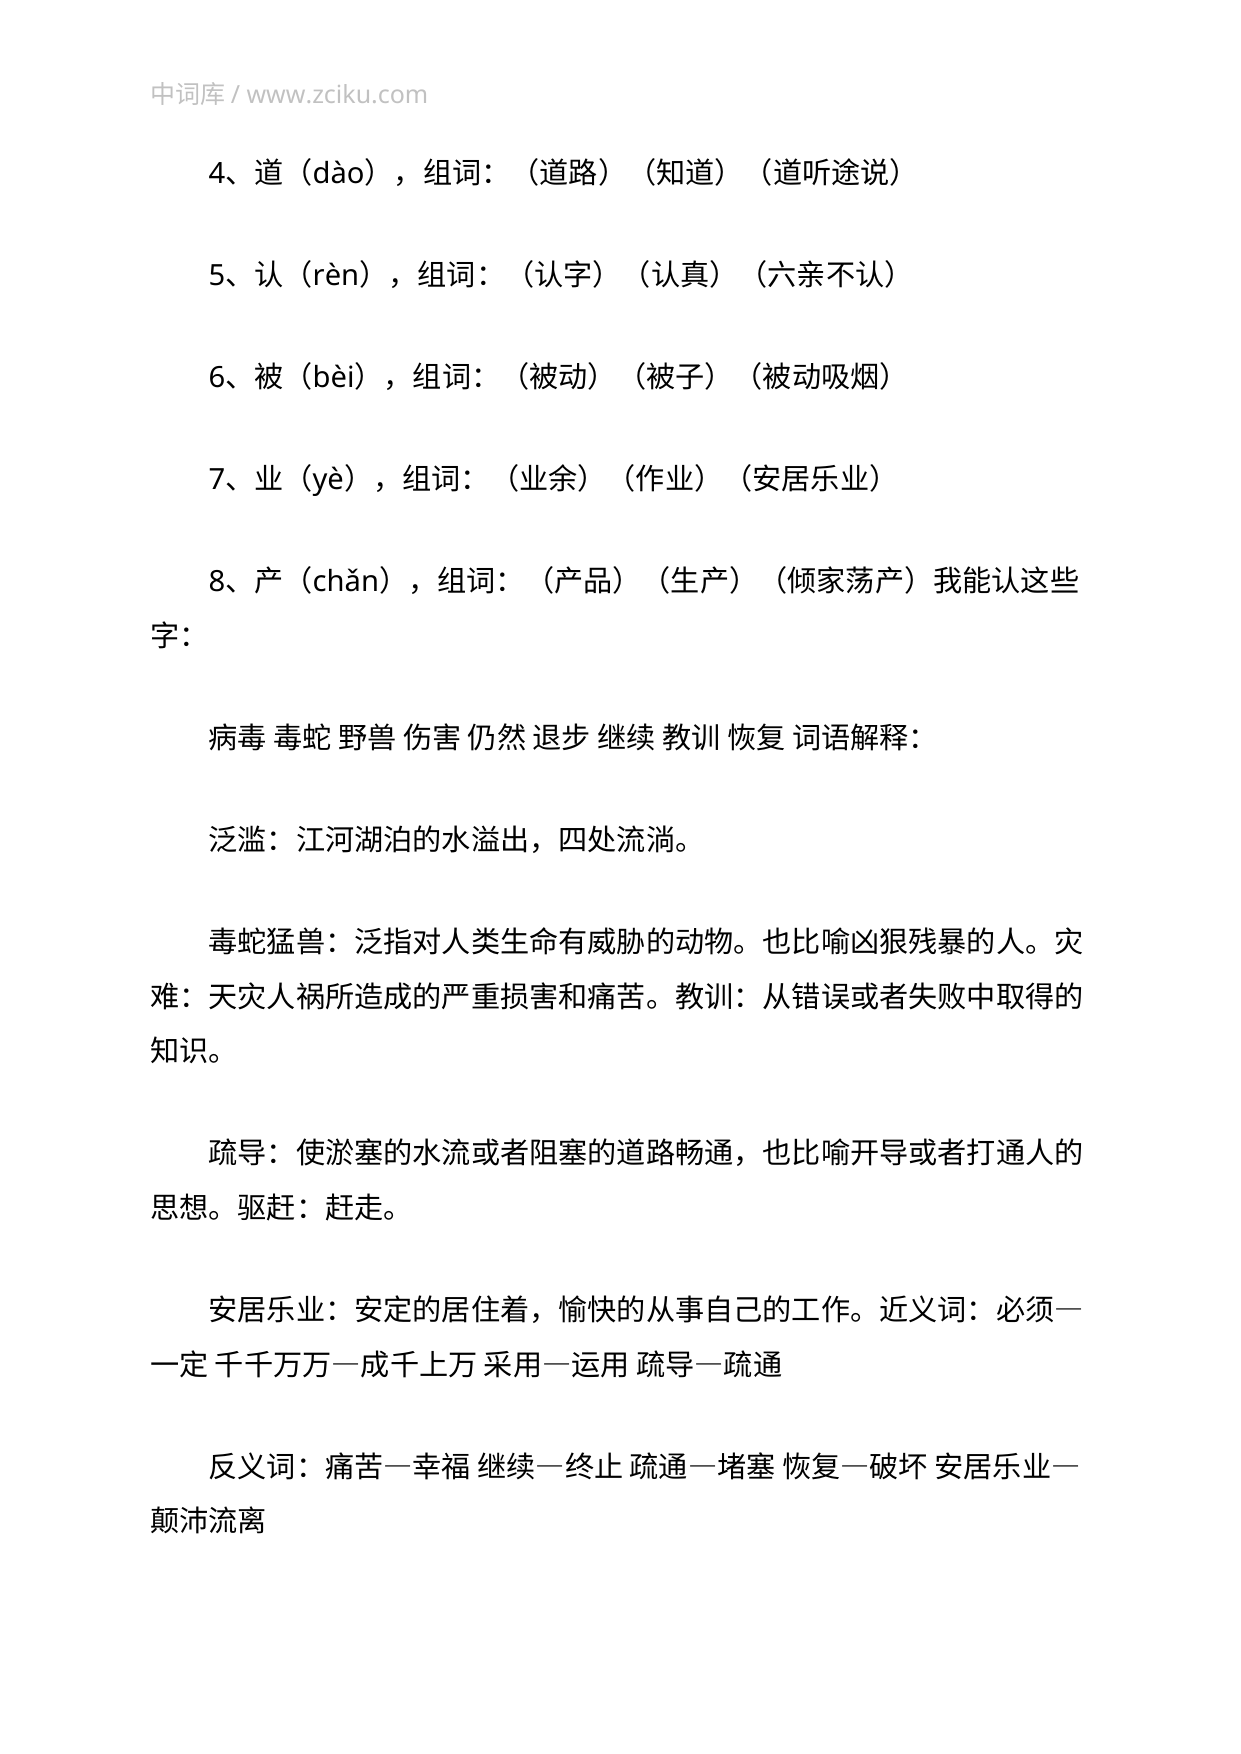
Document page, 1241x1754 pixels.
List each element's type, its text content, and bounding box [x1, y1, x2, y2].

text 病毒 毒蛇 野兽 伤害 仍然 退步 继续 教训 恢复 词语解释： [150, 715, 1090, 757]
text 7、业（yè），组词：（业余）（作业）（安居乐业） [150, 456, 1090, 498]
text 4、道（dào），组词：（道路）（知道）（道听途说） [150, 150, 1090, 192]
text 泛滥：江河湖泊的水溢出，四处流淌。 [150, 816, 1090, 859]
text 反义词：痛苦—幸福 继续—终止 疏通—堵塞 恢复—破坏 安居乐业—颠沛流离 [150, 1443, 1090, 1540]
text 安居乐业：安定的居住着，愉快的从事自己的工作。近义词：必须—一定 千千万万—成千上万 采用—运用 疏导—疏通 [150, 1286, 1090, 1384]
text 6、被（bèi），组词：（被动）（被子）（被动吸烟） [150, 354, 1090, 396]
text 毒蛇猛兽：泛指对人类生命有威胁的动物。也比喻凶狠残暴的人。灾难：天灾人祸所造成的严重损害和痛苦。教训：从错误或者失败中取得的知识。 [150, 918, 1090, 1070]
text 疏导：使淤塞的水流或者阻塞的道路畅通，也比喻开导或者打通人的思想。驱赶：赶走。 [150, 1130, 1090, 1227]
text 5、认（rèn），组词：（认字）（认真）（六亲不认） [150, 252, 1090, 294]
text 8、产（chǎn），组词：（产品）（生产）（倾家荡产）我能认这些字： [150, 558, 1090, 655]
